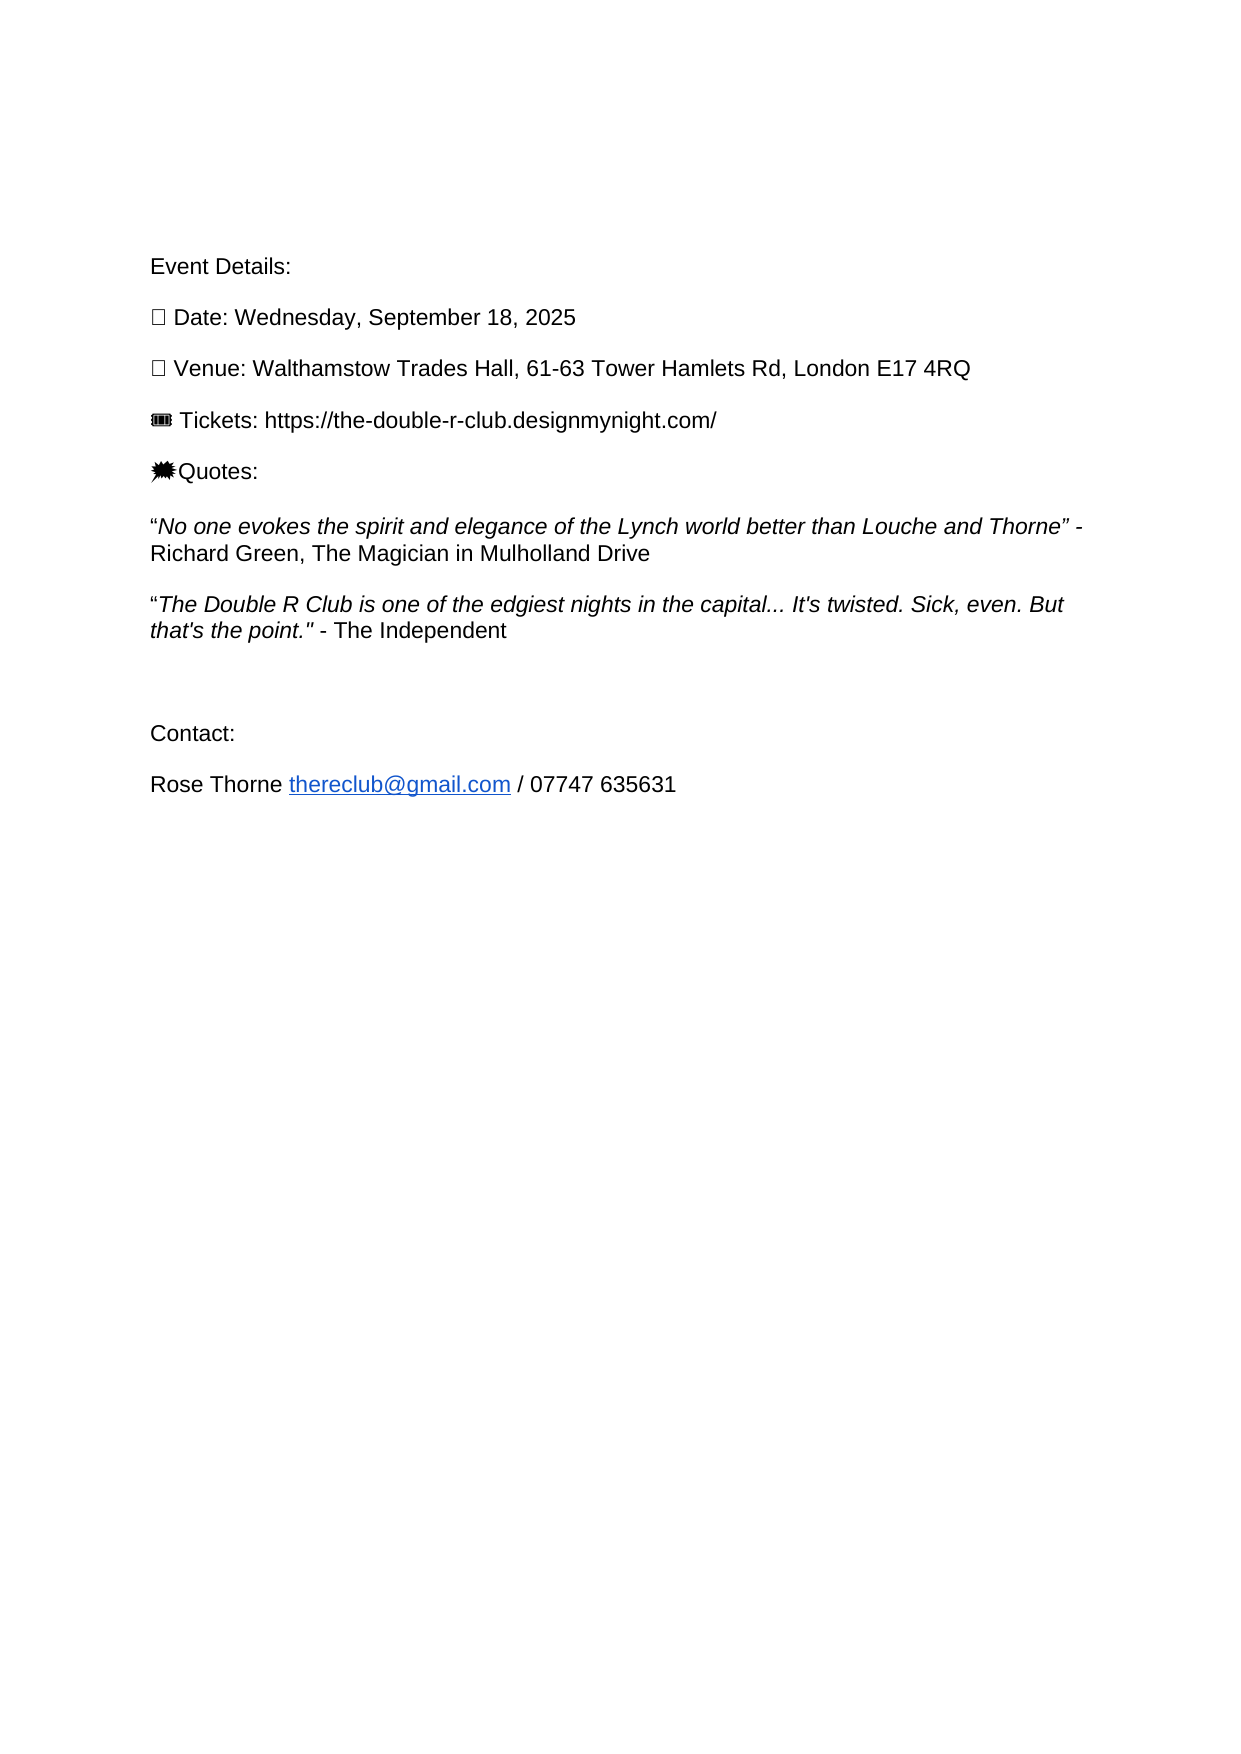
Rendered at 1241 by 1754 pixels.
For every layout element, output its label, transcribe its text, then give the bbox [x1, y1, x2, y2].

text 📍 Venue: Walthamstow Trades Hall, 61-63 Tower Hamlets Rd, London E17 4RQ [150, 355, 1090, 382]
text Contact: [150, 720, 1090, 746]
text “No one evokes the spirit and elegance of the Lynch world better than Louche and Thorne” - Richard Green, The Magician in Mulholland Drive [150, 513, 1090, 566]
text 🗯️Quotes: [150, 458, 1090, 484]
text “The Double R Club is one of the edgiest nights in the capital... It's twisted. Sick, even. But that's the point." - The Independent [150, 591, 1090, 644]
text Event Details: [150, 253, 1090, 279]
text 📅 Date: Wednesday, September 18, 2025 [150, 304, 1090, 330]
text 🎟️ Tickets: https://the-double-r-club.designmynight.com/ [150, 407, 1090, 433]
text Rose Thorne thereclub@gmail.com / 07747 635631 [150, 771, 1090, 798]
